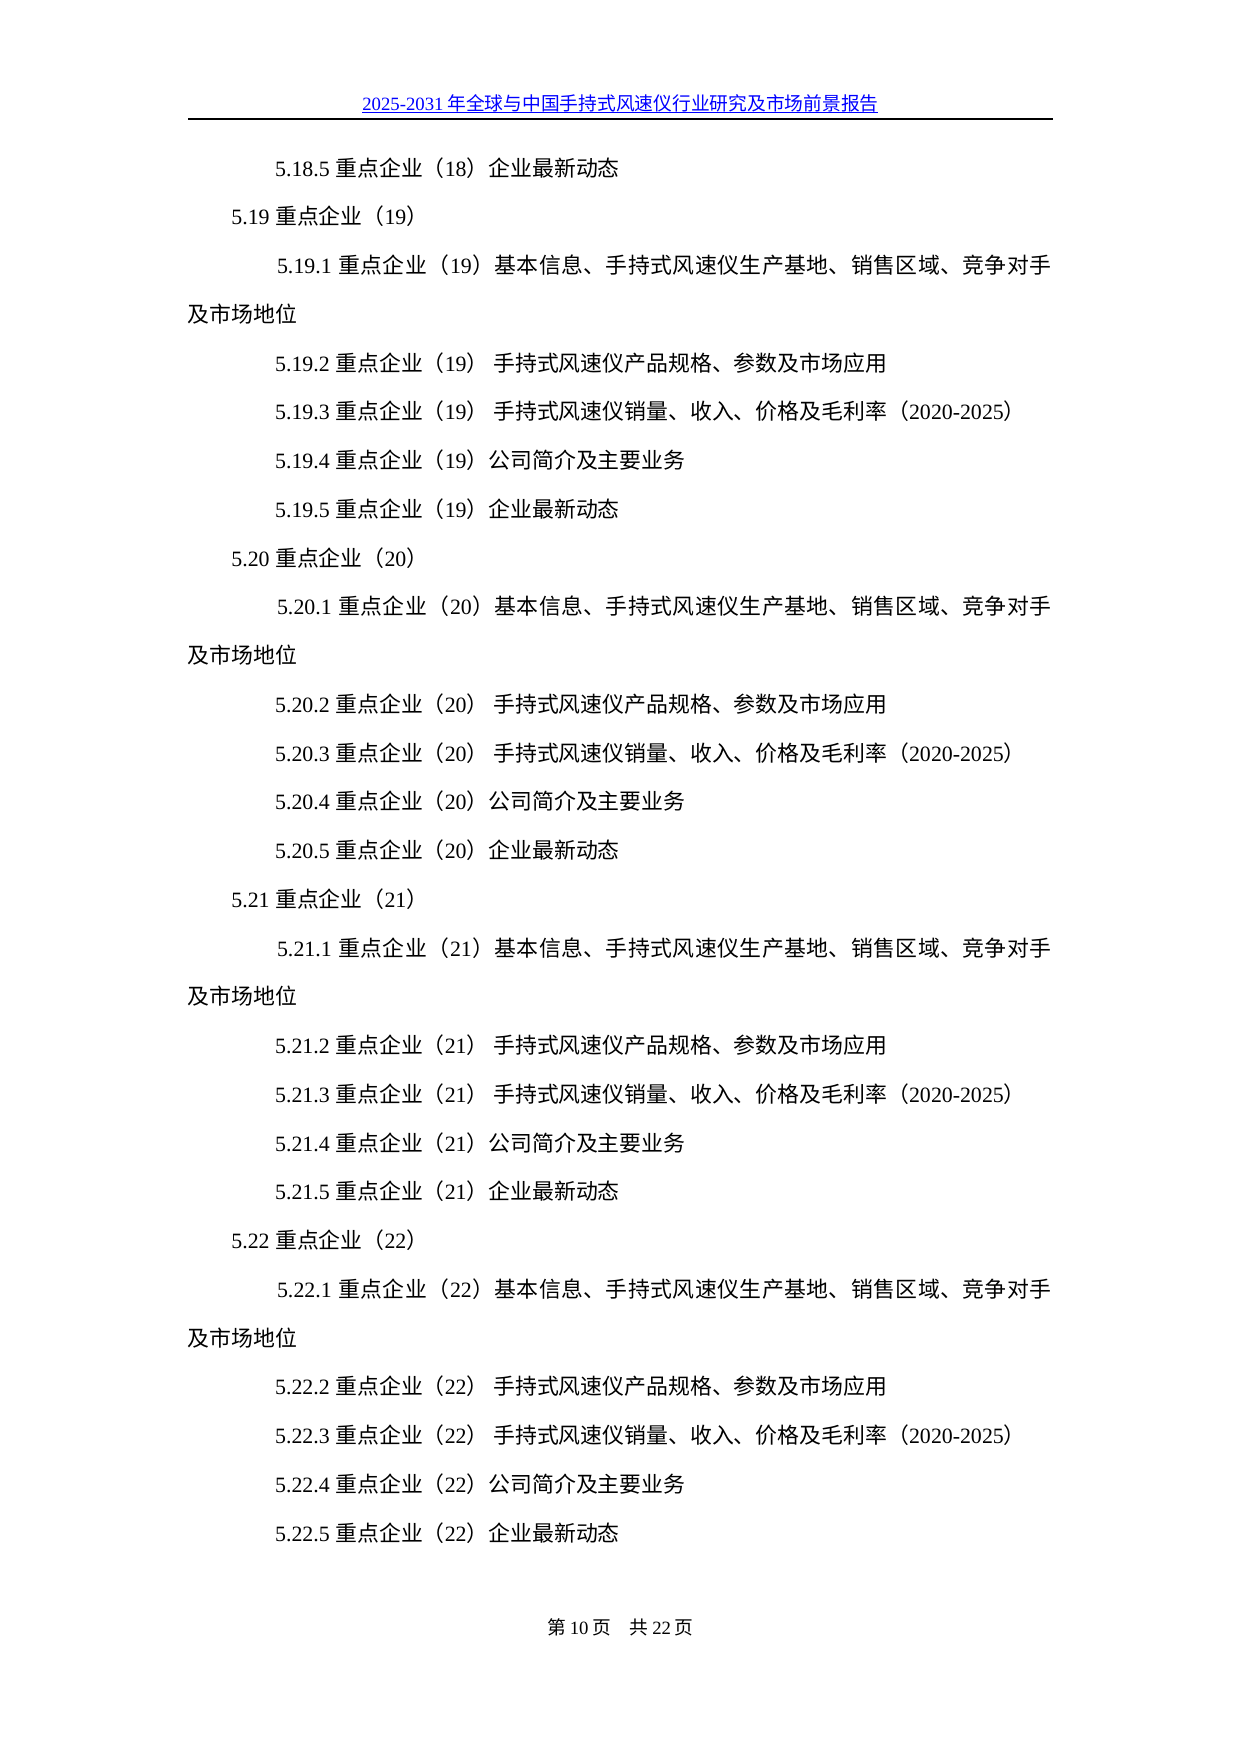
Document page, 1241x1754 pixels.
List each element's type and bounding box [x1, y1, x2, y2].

text [187, 150, 1053, 1548]
